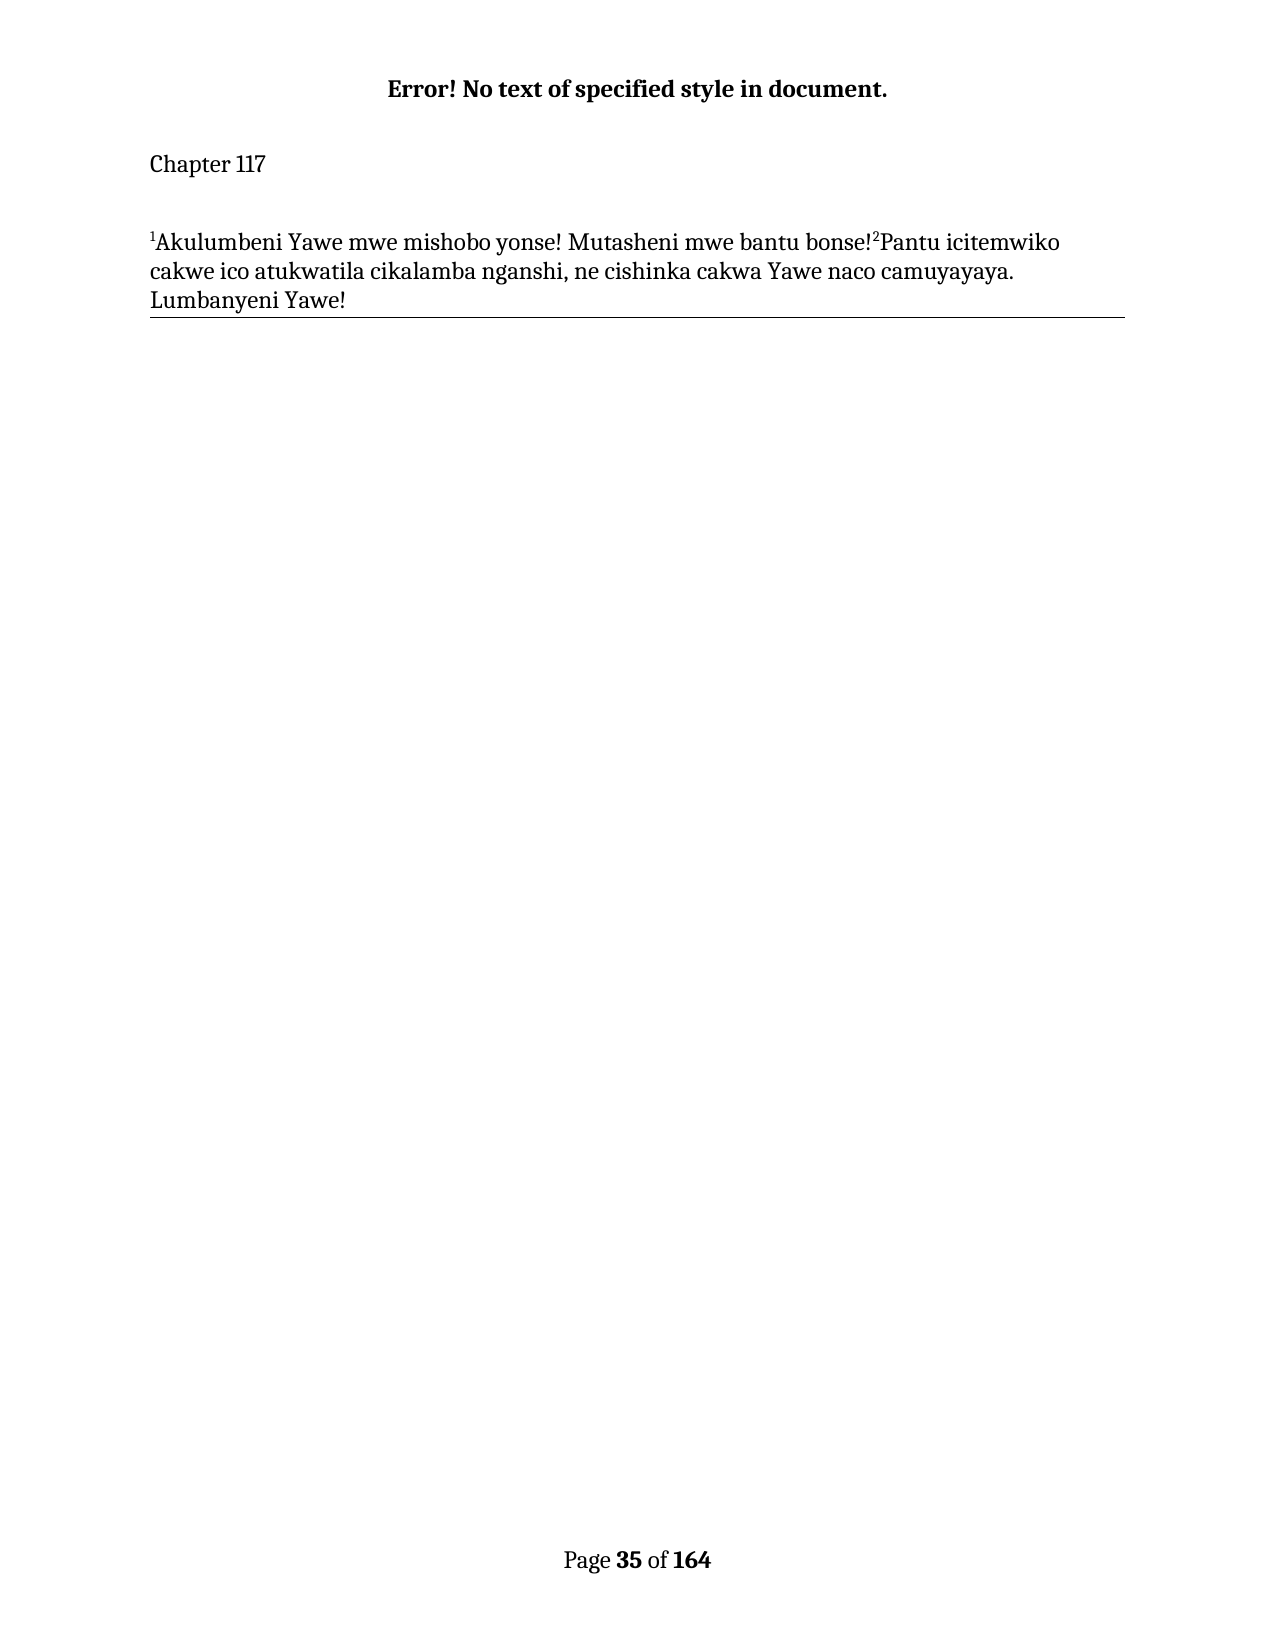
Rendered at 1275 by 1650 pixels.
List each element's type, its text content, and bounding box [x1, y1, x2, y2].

text Chapter 117 [150, 150, 1125, 207]
text 1Akulumbeni Yawe mwe mishobo yonse! Mutasheni mwe bantu bonse!2Pantu icitemwiko cakwe ico atukwatila cikalamba nganshi, ne cishinka cakwa Yawe naco camuyayaya. Lumbanyeni Yawe! [150, 228, 1125, 317]
